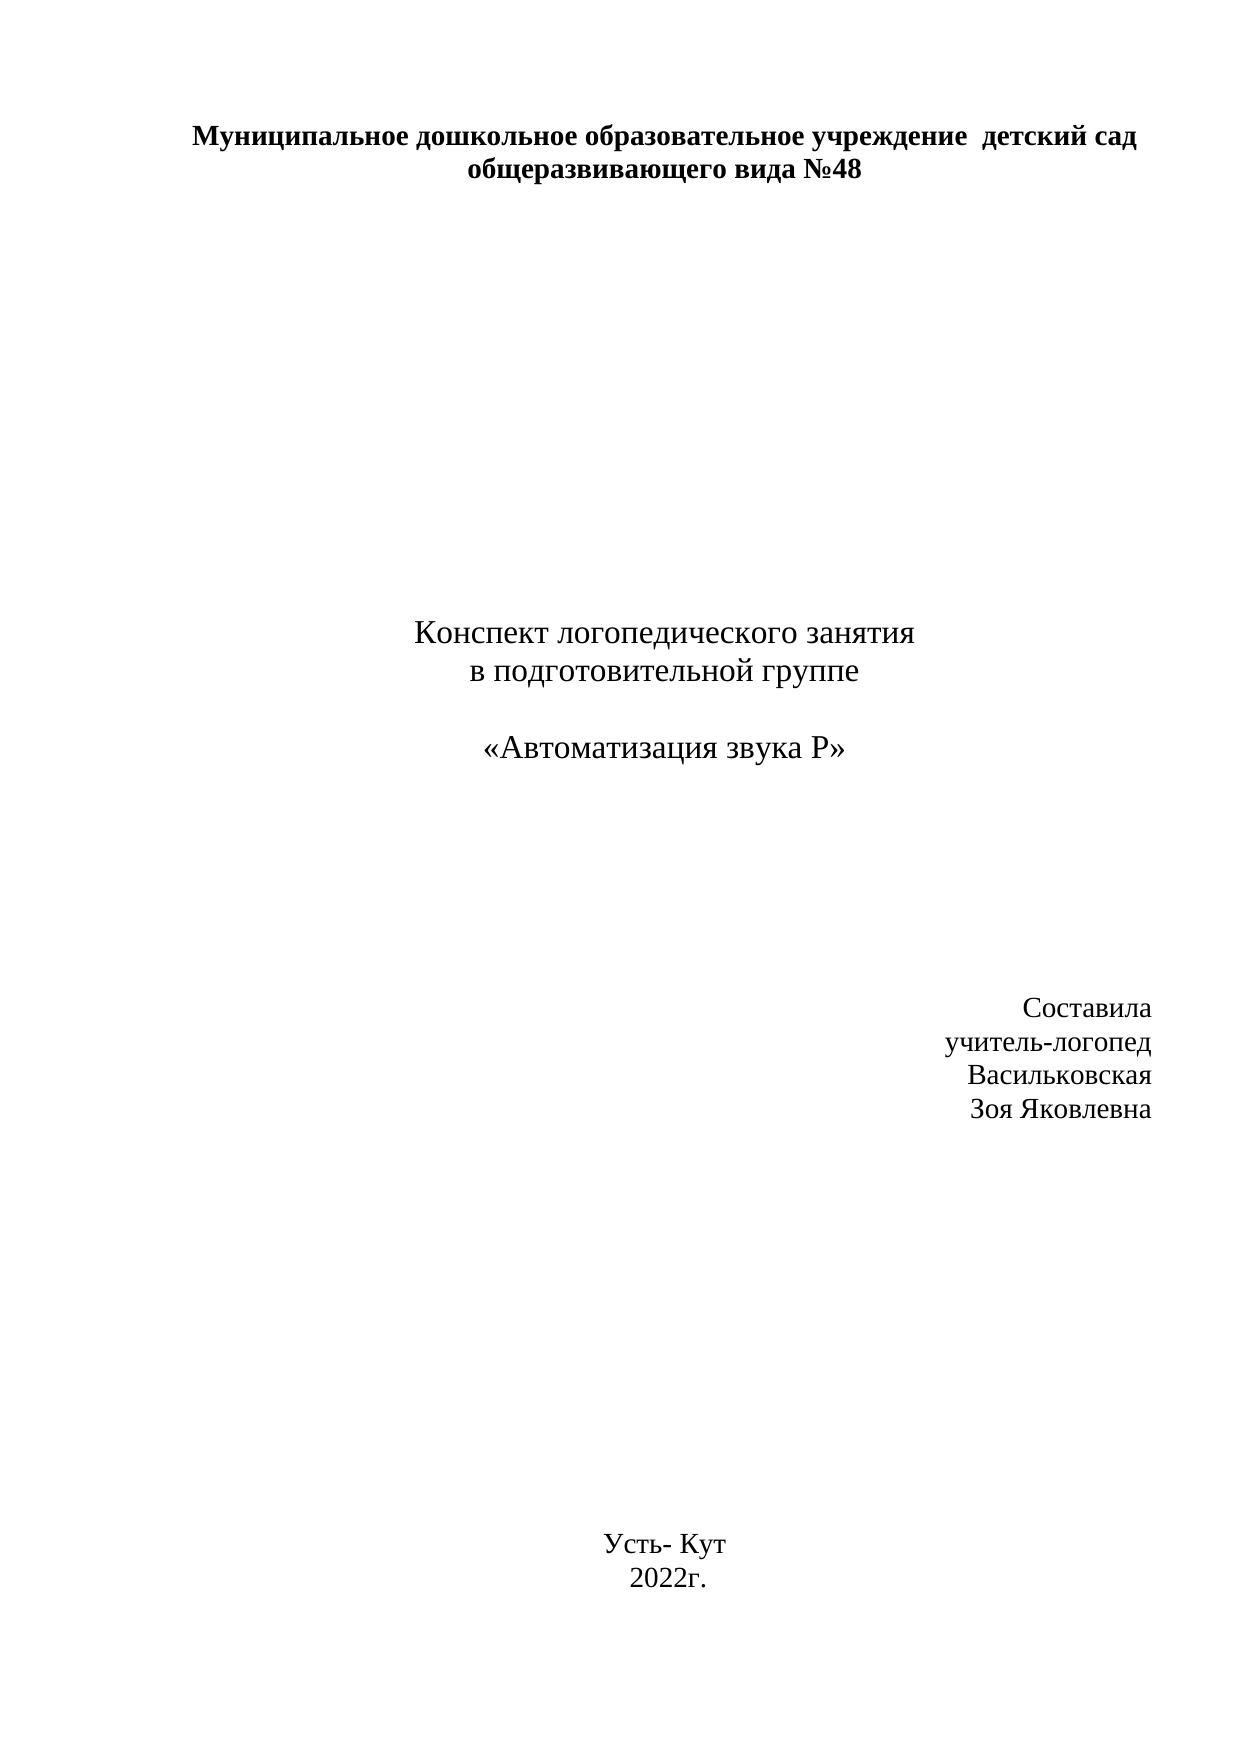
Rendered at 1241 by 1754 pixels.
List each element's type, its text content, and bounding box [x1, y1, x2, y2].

text 2022г. [177, 1560, 1152, 1593]
text «Автоматизация звука Р» [177, 727, 1152, 765]
text Зоя Яковлевна [177, 1091, 1152, 1124]
text Усть- Кут [177, 1526, 1152, 1560]
text учитель-логопед [177, 1024, 1152, 1057]
text Васильковская [177, 1057, 1152, 1091]
text в подготовительной группе [177, 650, 1152, 689]
text Конспект логопедического занятия [177, 612, 1152, 650]
text Муниципальное дошкольное образовательное учреждение детский сад общеразвивающего вида №48 [177, 118, 1152, 185]
text Составила [177, 990, 1152, 1024]
